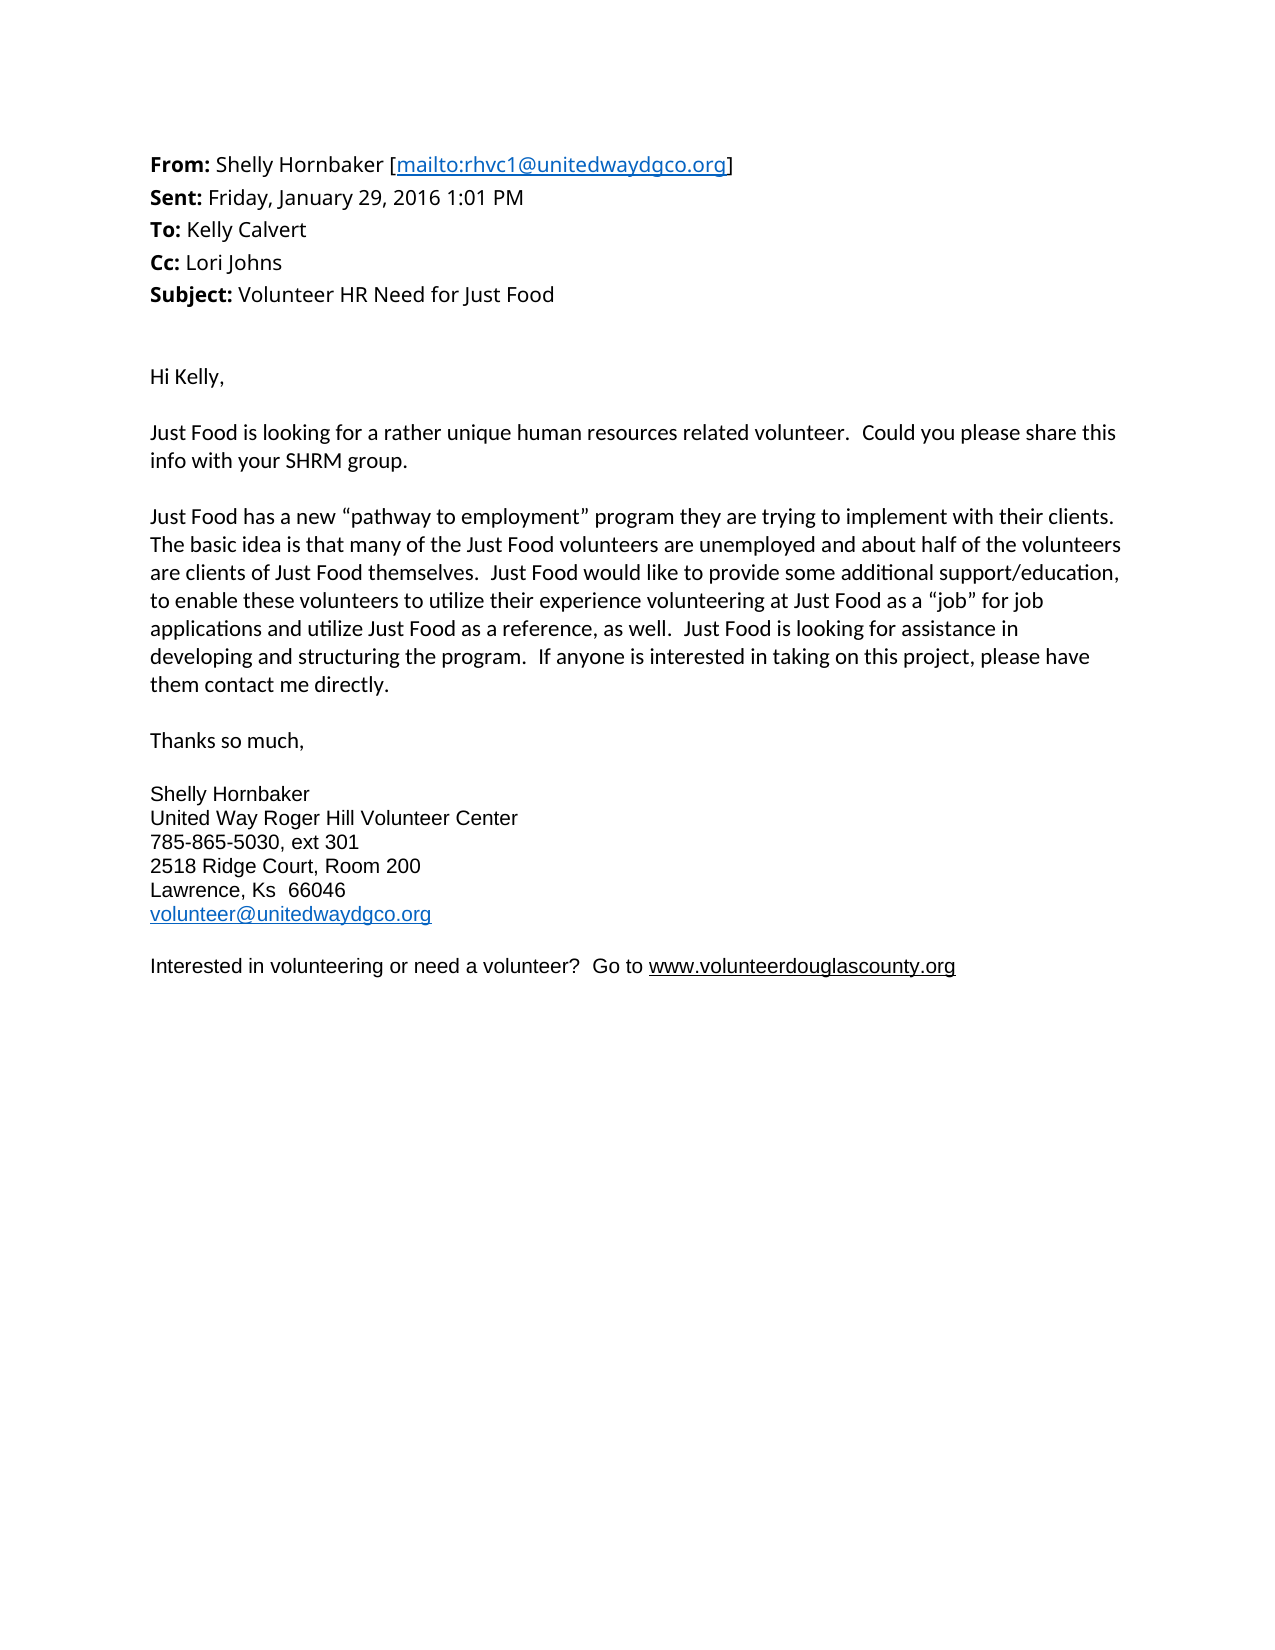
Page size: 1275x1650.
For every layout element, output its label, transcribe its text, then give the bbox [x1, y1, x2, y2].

text volunteer@unitedwaydgco.org [150, 902, 1125, 926]
text 2518 Ridge Court, Room 200 [150, 854, 1125, 878]
text Interested in volunteering or need a volunteer? Go to www.volunteerdouglascounty.org [150, 954, 1125, 978]
text United Way Roger Hill Volunteer Center [150, 806, 1125, 830]
text Lawrence, Ks 66046 [150, 878, 1125, 902]
text Thanks so much, [150, 726, 1125, 754]
text Just Food has a new “pathway to employment” program they are trying to implement with their clients. The basic idea is that many of the Just Food volunteers are unemployed and about half of the volunteers are clients of Just Food themselves. Just Food would like to provide some additional support/education, to enable these volunteers to utilize their experience volunteering at Just Food as a “job” for job applications and utilize Just Food as a reference, as well. Just Food is looking for assistance in developing and structuring the program. If anyone is interested in taking on this project, please have them contact me directly. [150, 502, 1125, 698]
text From: Shelly Hornbaker [mailto:rhvc1@unitedwaydgco.org] Sent: Friday, January 29, 2016 1:01 PM To: Kelly Calvert Cc: Lori Johns Subject: Volunteer HR Need for Just Food [150, 150, 1125, 309]
text 785-865-5030, ext 301 [150, 830, 1125, 854]
text Shelly Hornbaker [150, 782, 1125, 806]
text Hi Kelly, [150, 362, 1125, 390]
text Just Food is looking for a rather unique human resources related volunteer. Could you please share this info with your SHRM group. [150, 418, 1125, 474]
